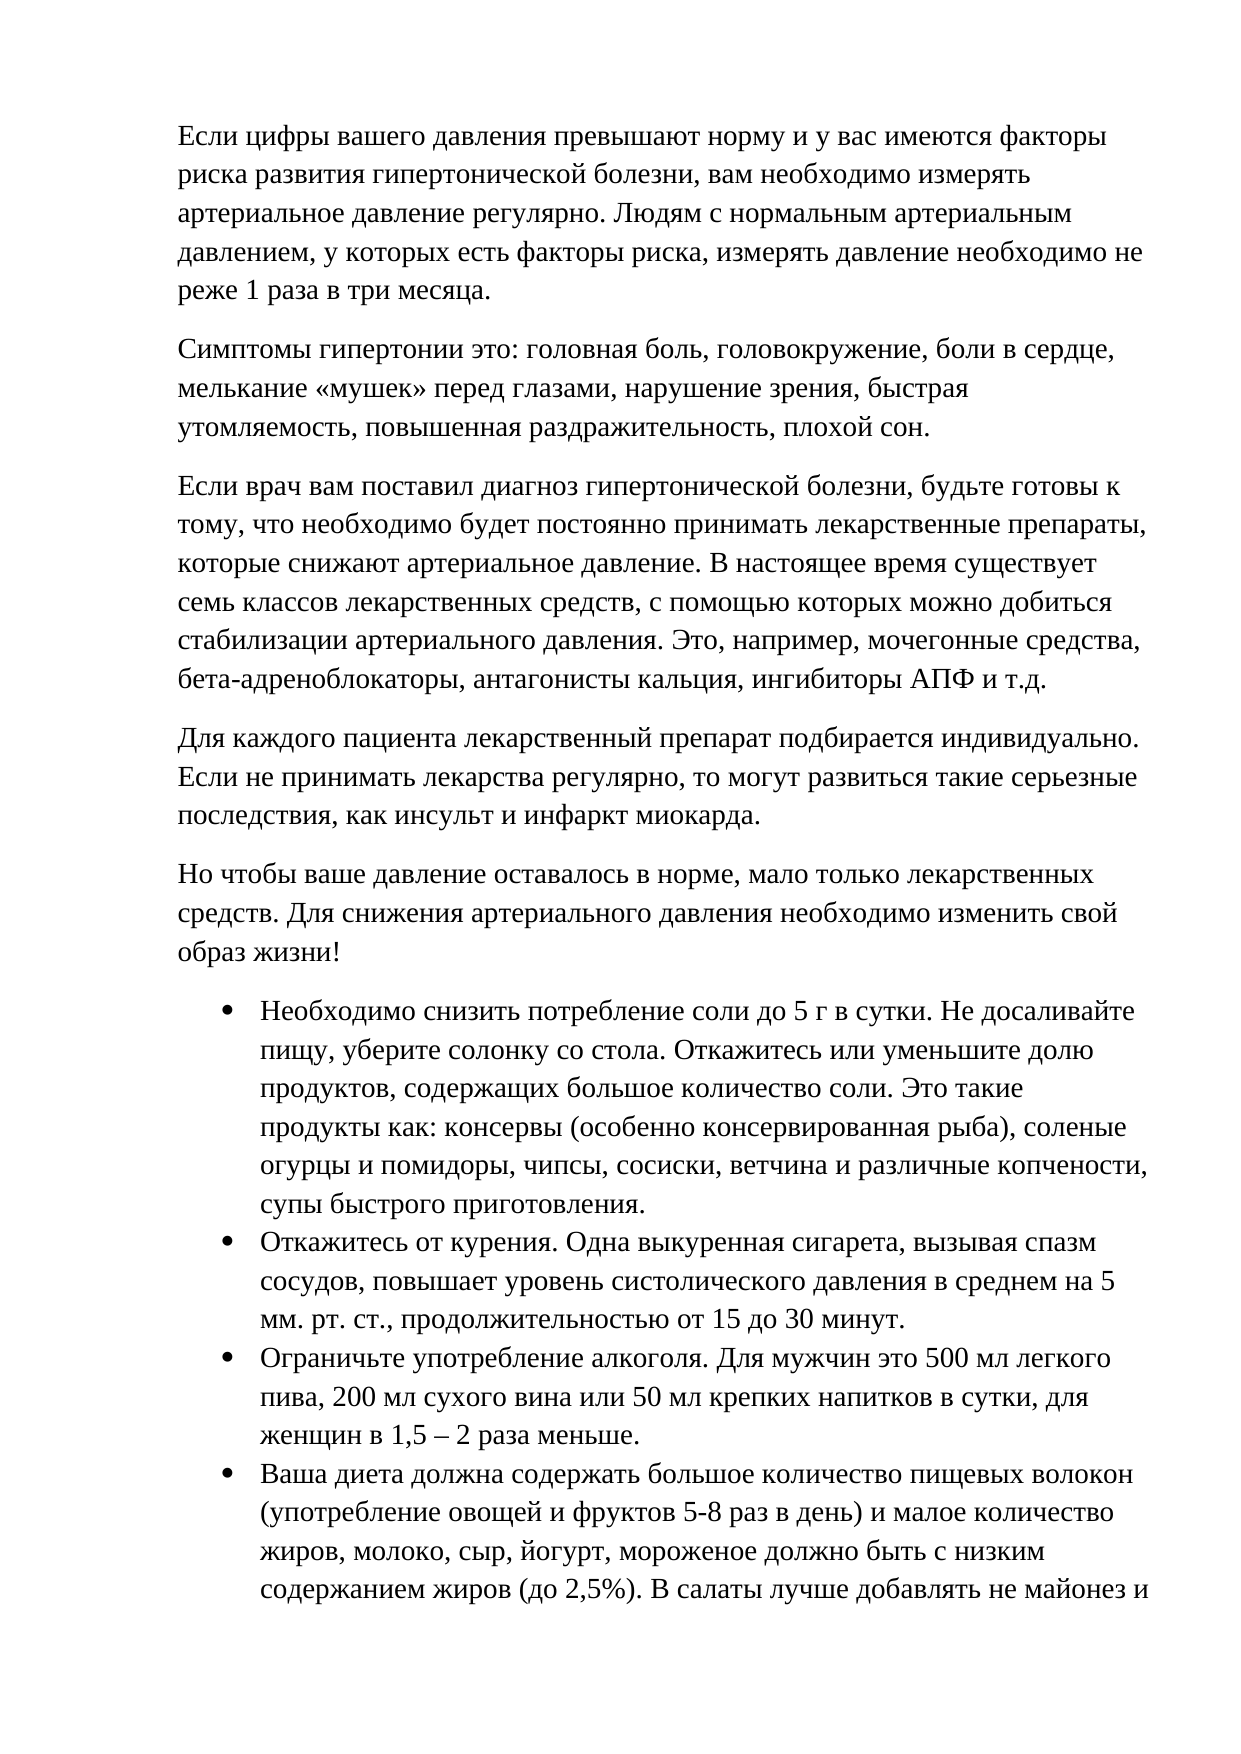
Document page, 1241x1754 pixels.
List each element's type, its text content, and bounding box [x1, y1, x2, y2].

list Ограничьте употребление алкоголя. Для мужчин это 500 мл легкого пива, 200 мл сухого вина или 50 мл крепких напитков в сутки, для женщин в 1,5 – 2 раза меньше. [222, 1340, 1152, 1451]
text Если цифры вашего давления превышают норму и у вас имеются факторы риска развития гипертонической болезни, вам необходимо измерять артериальное давление регулярно. Людям с нормальным артериальным давлением, у которых есть факторы риска, измерять давление необходимо не реже 1 раза в три месяца. [177, 118, 1152, 306]
text Но чтобы ваше давление оставалось в норме, мало только лекарственных средств. Для снижения артериального давления необходимо изменить свой образ жизни! [177, 857, 1152, 967]
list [222, 1456, 1152, 1605]
list Необходимо снизить потребление соли до 5 г в сутки. Не досаливайте пищу, уберите солонку со стола. Откажитесь или уменьшите долю продуктов, содержащих большое количество соли. Это такие продукты как: консервы (особенно консервированная рыба), соленые огурцы и помидоры, чипсы, сосиски, ветчина и различные копчености, супы быстрого приготовления. [222, 993, 1152, 1219]
text Симптомы гипертонии это: головная боль, головокружение, боли в сердце, мелькание «мушек» перед глазами, нарушение зрения, быстрая утомляемость, повышенная раздражительность, плохой сон. [177, 332, 1152, 442]
list Откажитесь от курения. Одна выкуренная сигарета, вызывая спазм сосудов, повышает уровень систолического давления в среднем на 5 мм. рт. ст., продолжительностью от 15 до 30 минут. [222, 1224, 1152, 1335]
text Если врач вам поставил диагноз гипертонической болезни, будьте готовы к тому, что необходимо будет постоянно принимать лекарственные препараты, которые снижают артериальное давление. В настоящее время существует семь классов лекарственных средств, с помощью которых можно добиться стабилизации артериального давления. Это, например, мочегонные средства, бета-адреноблокаторы, антагонисты кальция, ингибиторы АПФ и т.д. [177, 468, 1152, 694]
text Для каждого пациента лекарственный препарат подбирается индивидуально. Если не принимать лекарства регулярно, то могут развиться такие серьезные последствия, как инсульт и инфаркт миокарда. [177, 720, 1152, 831]
